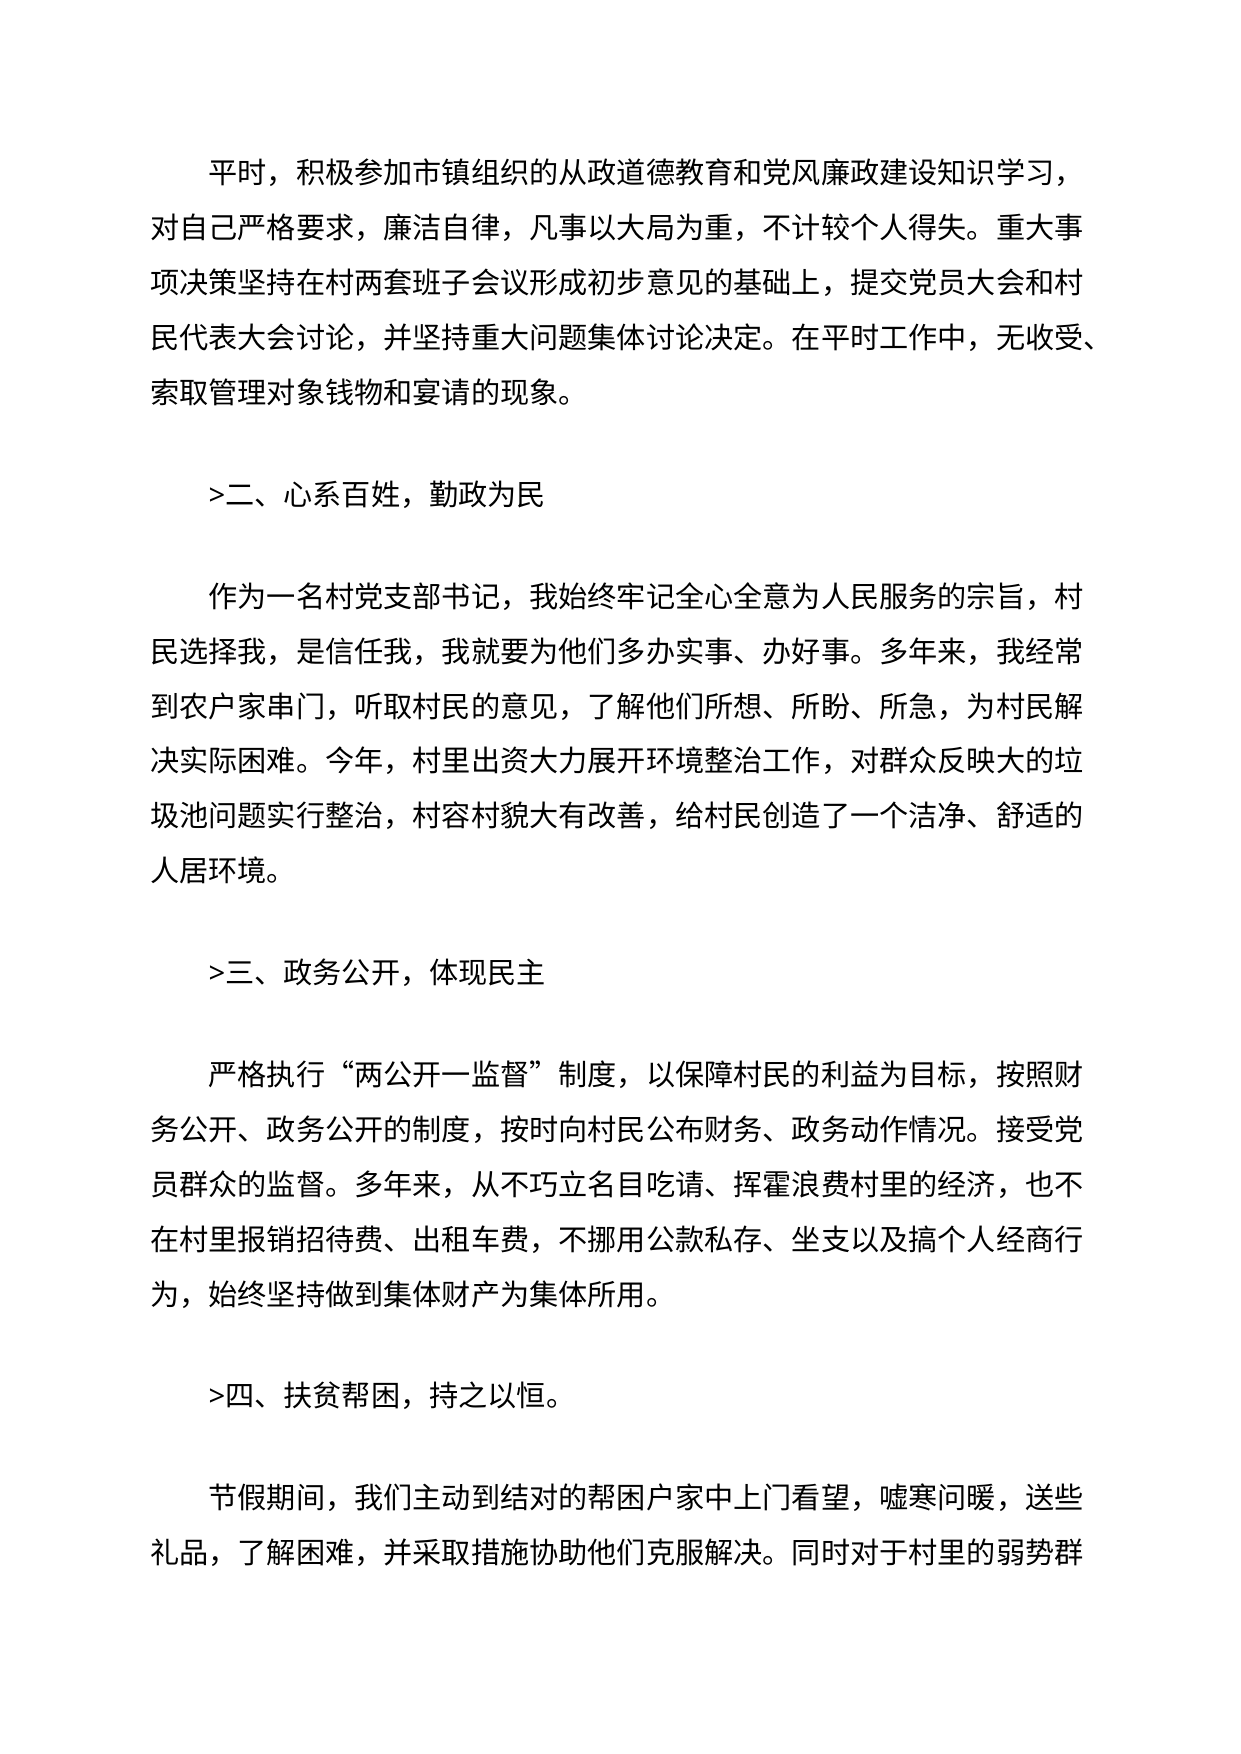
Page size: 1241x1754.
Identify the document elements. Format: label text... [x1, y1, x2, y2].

text 严格执行“两公开一监督”制度，以保障村民的利益为目标，按照财务公开、政务公开的制度，按时向村民公布财务、政务动作情况。接受党员群众的监督。多年来，从不巧立名目吃请、挥霍浪费村里的经济，也不在村里报销招待费、出租车费，不挪用公款私存、坐支以及搞个人经商行为，始终坚持做到集体财产为集体所用。 [150, 1052, 1090, 1313]
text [150, 1475, 1090, 1572]
text >二、心系百姓，勤政为民 [150, 471, 1090, 514]
text >三、政务公开，体现民主 [150, 949, 1090, 992]
text 平时，积极参加市镇组织的从政道德教育和党风廉政建设知识学习，对自己严格要求，廉洁自律，凡事以大局为重，不计较个人得失。重大事项决策坚持在村两套班子会议形成初步意见的基础上，提交党员大会和村民代表大会讨论，并坚持重大问题集体讨论决定。在平时工作中，无收受、索取管理对象钱物和宴请的现象。 [150, 150, 1090, 412]
text >四、扶贫帮困，持之以恒。 [150, 1373, 1090, 1415]
text 作为一名村党支部书记，我始终牢记全心全意为人民服务的宗旨，村民选择我，是信任我，我就要为他们多办实事、办好事。多年来，我经常到农户家串门，听取村民的意见，了解他们所想、所盼、所急，为村民解决实际困难。今年，村里出资大力展开环境整治工作，对群众反映大的垃圾池问题实行整治，村容村貌大有改善，给村民创造了一个洁净、舒适的人居环境。 [150, 573, 1090, 890]
